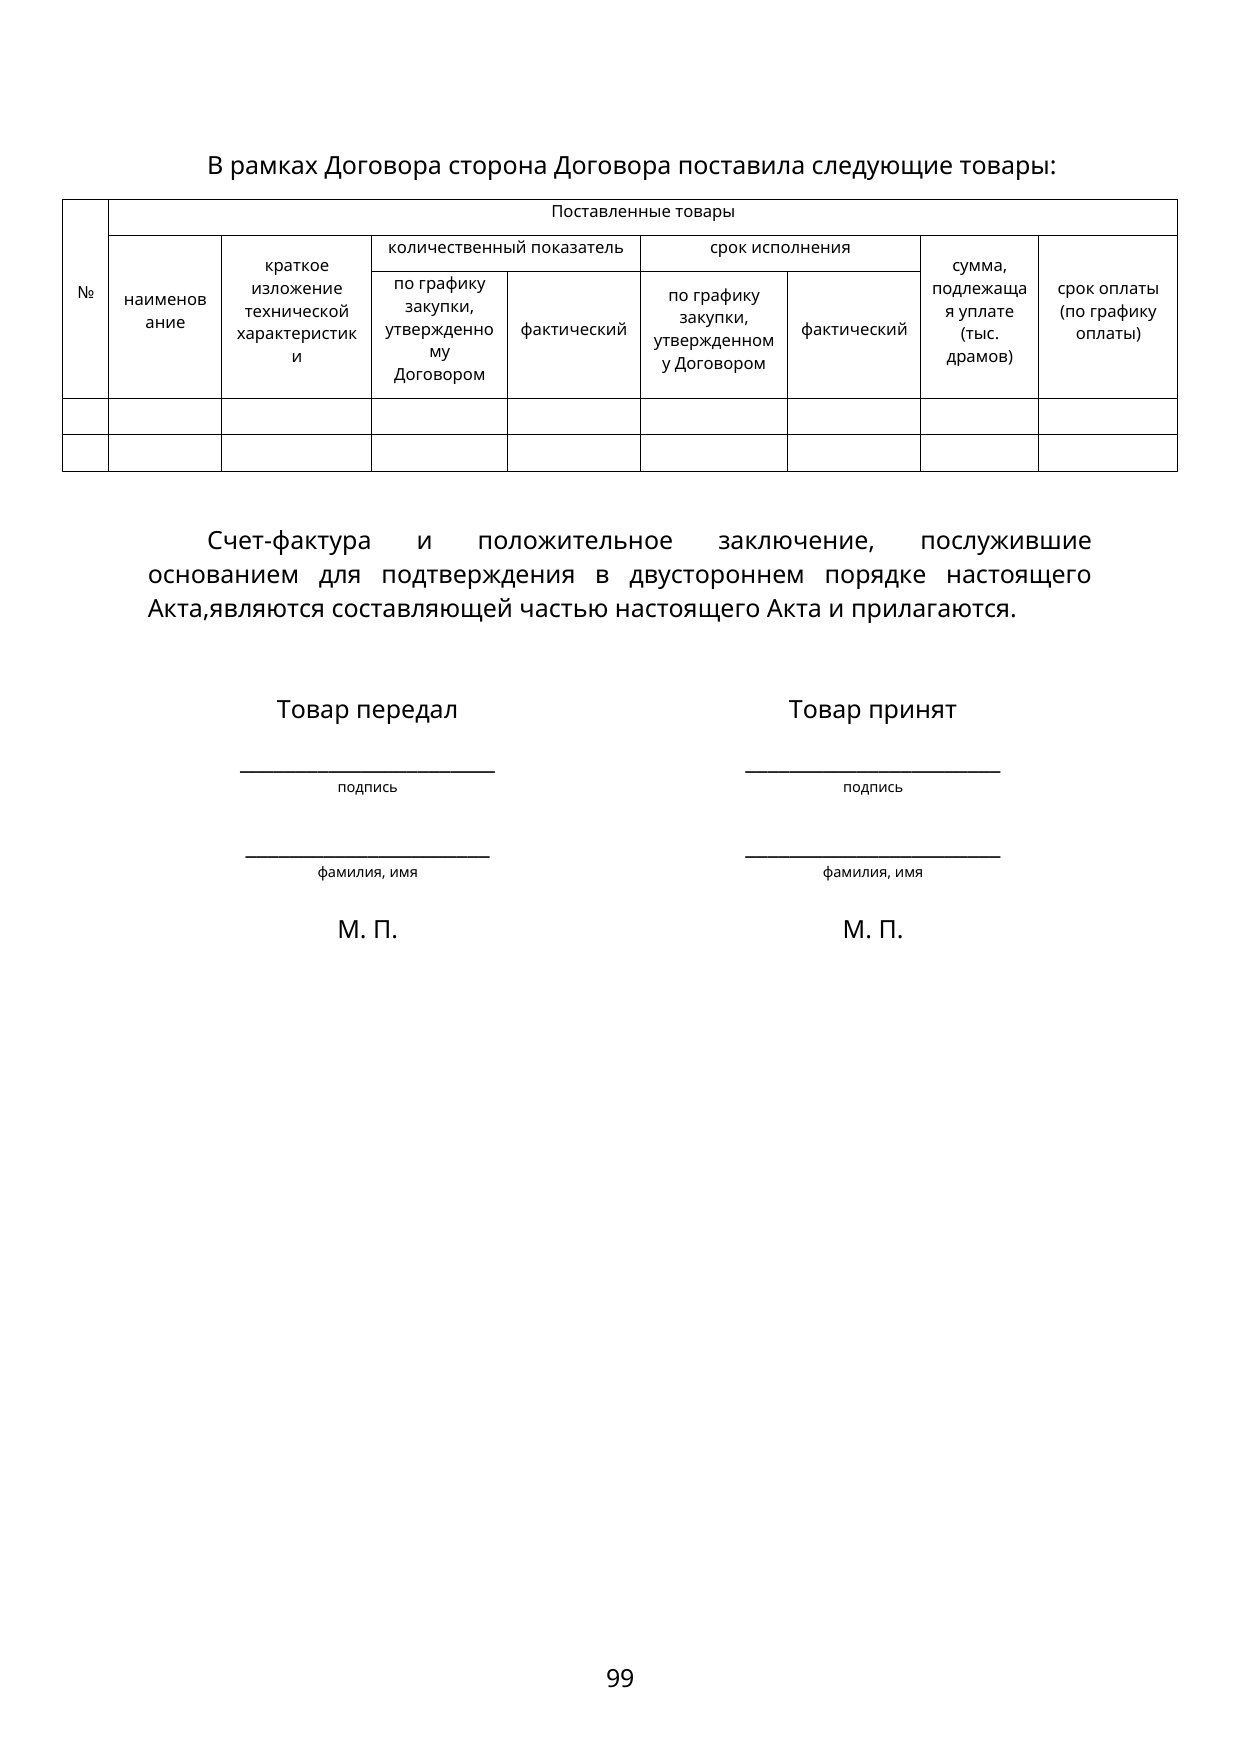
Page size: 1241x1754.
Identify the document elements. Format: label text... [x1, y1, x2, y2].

table_cell [508, 435, 640, 471]
table_cell [641, 399, 787, 434]
table_cell [921, 399, 1038, 434]
table_header Товар принят [620, 692, 1126, 743]
table_cell фактический [788, 272, 920, 398]
table_cell по графику закупки, утвержденному Договором [372, 272, 507, 398]
table_cell [641, 435, 787, 471]
table_cell по графику закупки, утвержденному Договором [641, 272, 787, 398]
table_cell М. П. [620, 912, 1126, 963]
table_cell фактический [508, 272, 640, 398]
table_cell [109, 435, 221, 471]
table_cell _______________________ подпись [620, 743, 1126, 827]
table_cell [788, 399, 920, 434]
table_cell _______________________ подпись [115, 743, 620, 827]
table_cell количественный показатель [372, 236, 640, 271]
table_cell [788, 435, 920, 471]
table_cell [63, 435, 108, 471]
text В рамках Договора сторона Договора поставила следующие товары: [148, 148, 1092, 182]
table_cell срок исполнения [641, 236, 920, 271]
table_cell [222, 399, 371, 434]
table_cell [921, 435, 1038, 471]
table_cell М. П. [115, 912, 620, 963]
table_cell [63, 399, 108, 434]
table_cell _______________________ фамилия, имя [620, 828, 1126, 912]
table_cell сумма, подлежащая уплате (тыс. драмов) [921, 236, 1038, 398]
table_cell [1039, 399, 1177, 434]
table_cell [372, 399, 507, 434]
table_cell краткое изложение технической характеристики [222, 236, 371, 398]
table_cell ______________________ фамилия, имя [115, 828, 620, 912]
table_cell [222, 435, 371, 471]
table_cell срок оплаты (по графику оплаты) [1039, 236, 1177, 398]
table_header Товар передал [115, 692, 620, 743]
table_cell [1039, 435, 1177, 471]
text Счет-фактура и положительное заключение, послужившие основанием для подтверждения в двустороннем порядке настоящего Акта,являются составляющей частью настоящего Акта и прилагаются. [148, 522, 1092, 624]
table_header № [63, 200, 108, 398]
table_cell [372, 435, 507, 471]
table_cell наименование [109, 236, 221, 398]
table_cell [508, 399, 640, 434]
table_cell [109, 399, 221, 434]
table_header Поставленные товары [109, 200, 1177, 235]
